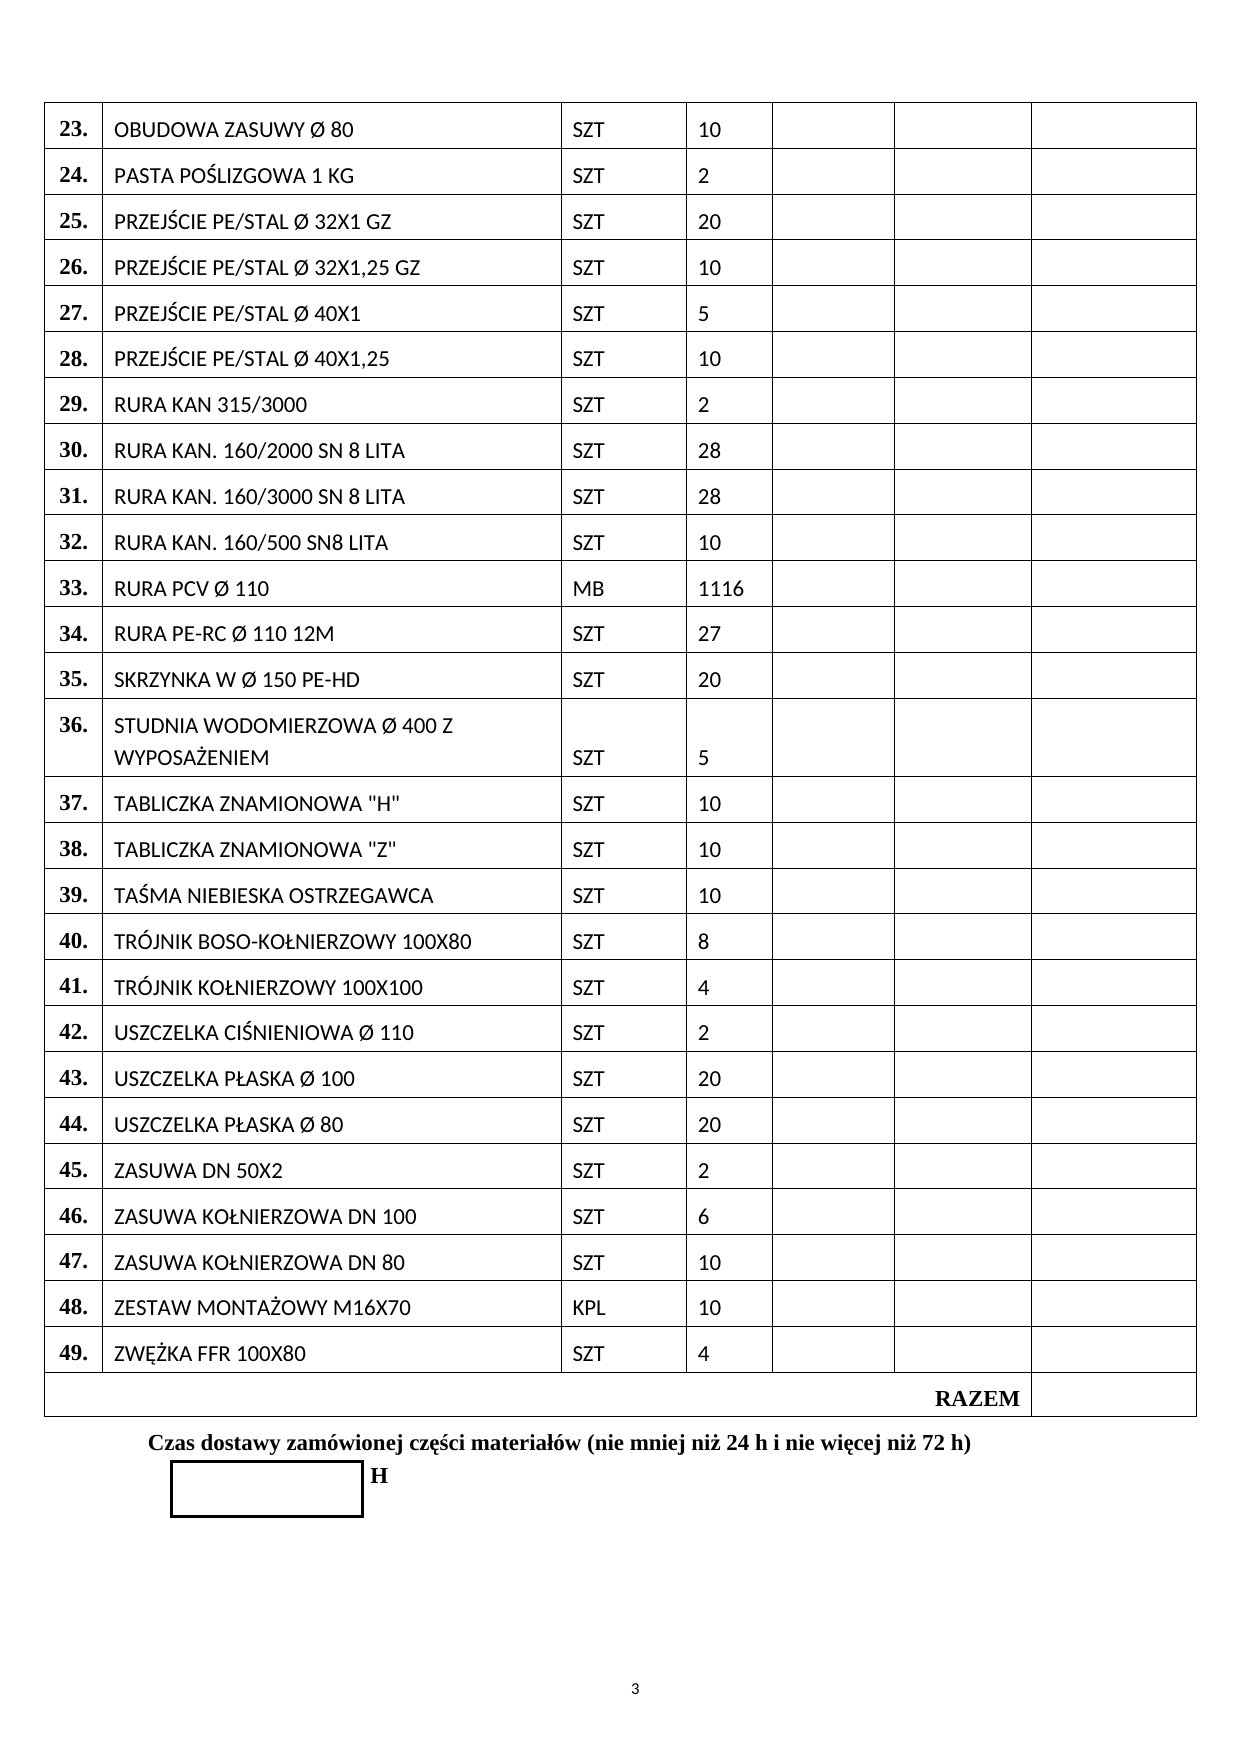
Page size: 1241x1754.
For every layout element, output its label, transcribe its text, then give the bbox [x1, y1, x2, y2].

table_cell SZT [562, 823, 686, 867]
table_cell RAZEM [45, 1373, 1031, 1416]
table_cell [895, 424, 1031, 468]
table_cell [1032, 332, 1196, 377]
table_cell SZT [562, 869, 686, 913]
table_cell [1032, 1098, 1196, 1142]
table_cell PRZEJŚCIE PE/STAL Ø 40X1,25 [103, 332, 561, 377]
table_cell SZT [562, 103, 686, 148]
table_cell [895, 240, 1031, 285]
table_cell 2 [687, 378, 772, 423]
table_cell KPL [562, 1281, 686, 1326]
table_cell 47. [45, 1235, 102, 1280]
table_cell [1032, 1144, 1196, 1188]
table_cell [895, 103, 1031, 148]
table_cell [773, 286, 894, 331]
table_cell [895, 515, 1031, 560]
table_cell [1032, 378, 1196, 423]
table_cell [895, 1098, 1031, 1142]
table_cell [895, 286, 1031, 331]
table_cell [773, 103, 894, 148]
table_cell [1032, 960, 1196, 1005]
table_header H [364, 1460, 1094, 1515]
table_cell [895, 699, 1031, 776]
table_cell 29. [45, 378, 102, 423]
table_cell [895, 1281, 1031, 1326]
table_cell [1032, 424, 1196, 468]
table_cell 28. [45, 332, 102, 377]
table_cell 10 [687, 1235, 772, 1280]
table_cell RURA PE-RC Ø 110 12M [103, 607, 561, 652]
table_cell [773, 1327, 894, 1372]
table_cell [1032, 1235, 1196, 1280]
table_cell PRZEJŚCIE PE/STAL Ø 32X1,25 GZ [103, 240, 561, 285]
table_cell [773, 424, 894, 468]
table_cell 35. [45, 653, 102, 698]
table_cell [1032, 195, 1196, 239]
table_cell 31. [45, 470, 102, 514]
table_cell [773, 378, 894, 423]
table_cell TRÓJNIK KOŁNIERZOWY 100X100 [103, 960, 561, 1005]
table_cell [773, 561, 894, 606]
table_cell RURA KAN. 160/2000 SN 8 LITA [103, 424, 561, 468]
table_cell [895, 470, 1031, 514]
table_cell [773, 1235, 894, 1280]
table_cell [895, 607, 1031, 652]
table_cell 10 [687, 823, 772, 867]
table_cell 1116 [687, 561, 772, 606]
table_cell USZCZELKA CIŚNIENIOWA Ø 110 [103, 1006, 561, 1051]
table_cell 20 [687, 653, 772, 698]
table_cell 8 [687, 914, 772, 959]
table_cell SZT [562, 1144, 686, 1188]
table_cell SZT [562, 286, 686, 331]
table_cell SZT [562, 1189, 686, 1234]
table_cell 32. [45, 515, 102, 560]
table_cell SZT [562, 777, 686, 822]
table_cell [895, 149, 1031, 193]
table_cell 45. [45, 1144, 102, 1188]
table_header [173, 1463, 361, 1515]
table_cell [773, 470, 894, 514]
table_cell [895, 561, 1031, 606]
table_cell 2 [687, 1006, 772, 1051]
table_cell SZT [562, 515, 686, 560]
table_cell SZT [562, 1006, 686, 1051]
table_cell [773, 777, 894, 822]
table_cell [895, 332, 1031, 377]
table_cell 33. [45, 561, 102, 606]
table_cell ZASUWA KOŁNIERZOWA DN 100 [103, 1189, 561, 1234]
table_cell SZT [562, 1052, 686, 1097]
table_cell [895, 1235, 1031, 1280]
table_cell [773, 240, 894, 285]
table_cell [773, 869, 894, 913]
table_cell SKRZYNKA W Ø 150 PE-HD [103, 653, 561, 698]
table_cell SZT [562, 1098, 686, 1142]
table_cell 39. [45, 869, 102, 913]
table_cell [895, 777, 1031, 822]
table_cell TAŚMA NIEBIESKA OSTRZEGAWCA [103, 869, 561, 913]
table_cell OBUDOWA ZASUWY Ø 80 [103, 103, 561, 148]
table_cell RURA KAN. 160/500 SN8 LITA [103, 515, 561, 560]
table_cell PASTA POŚLIZGOWA 1 KG [103, 149, 561, 193]
table_cell [1032, 914, 1196, 959]
table_cell TRÓJNIK BOSO-KOŁNIERZOWY 100X80 [103, 914, 561, 959]
table_cell 4 [687, 1327, 772, 1372]
table_cell [773, 960, 894, 1005]
table_cell [1032, 869, 1196, 913]
table_cell SZT [562, 960, 686, 1005]
table_cell [1032, 823, 1196, 867]
table_cell 38. [45, 823, 102, 867]
table_cell SZT [562, 378, 686, 423]
table_cell 49. [45, 1327, 102, 1372]
table_cell SZT [562, 653, 686, 698]
table_cell 27. [45, 286, 102, 331]
table_cell [1032, 1052, 1196, 1097]
table_cell [895, 378, 1031, 423]
table_cell [773, 1144, 894, 1188]
table_cell [895, 823, 1031, 867]
table_cell 30. [45, 424, 102, 468]
table_cell 43. [45, 1052, 102, 1097]
table_cell [1032, 240, 1196, 285]
table_cell 40. [45, 914, 102, 959]
table_cell 41. [45, 960, 102, 1005]
table_cell 44. [45, 1098, 102, 1142]
table_cell [1032, 561, 1196, 606]
table_cell 24. [45, 149, 102, 193]
table_cell [1032, 1281, 1196, 1326]
table_cell 2 [687, 149, 772, 193]
table_cell SZT [562, 1327, 686, 1372]
table_cell [895, 869, 1031, 913]
table_cell TABLICZKA ZNAMIONOWA "Z" [103, 823, 561, 867]
table_cell PRZEJŚCIE PE/STAL Ø 32X1 GZ [103, 195, 561, 239]
table_cell RURA KAN. 160/3000 SN 8 LITA [103, 470, 561, 514]
table_cell 36. [45, 699, 102, 776]
table_cell ZESTAW MONTAŻOWY M16X70 [103, 1281, 561, 1326]
table_cell MB [562, 561, 686, 606]
table_cell ZWĘŻKA FFR 100X80 [103, 1327, 561, 1372]
table_cell USZCZELKA PŁASKA Ø 100 [103, 1052, 561, 1097]
table_cell [1032, 1189, 1196, 1234]
table_cell 20 [687, 195, 772, 239]
table_cell 10 [687, 869, 772, 913]
table_cell TABLICZKA ZNAMIONOWA "H" [103, 777, 561, 822]
table_cell 5 [687, 286, 772, 331]
table_cell 10 [687, 240, 772, 285]
table_cell [1032, 653, 1196, 698]
table_cell [895, 1189, 1031, 1234]
table_cell [895, 195, 1031, 239]
table_cell 28 [687, 424, 772, 468]
table_cell 23. [45, 103, 102, 148]
table_cell [773, 1281, 894, 1326]
table_cell RURA KAN 315/3000 [103, 378, 561, 423]
table_cell 6 [687, 1189, 772, 1234]
table_cell 5 [687, 699, 772, 776]
table_cell 2 [687, 1144, 772, 1188]
table_cell 20 [687, 1052, 772, 1097]
table_cell STUDNIA WODOMIERZOWA Ø 400 Z WYPOSAŻENIEM [103, 699, 561, 776]
table_cell 37. [45, 777, 102, 822]
table_cell 10 [687, 103, 772, 148]
table_cell ZASUWA KOŁNIERZOWA DN 80 [103, 1235, 561, 1280]
table_cell SZT [562, 1235, 686, 1280]
table_cell [773, 607, 894, 652]
table_cell 48. [45, 1281, 102, 1326]
table_cell [1032, 286, 1196, 331]
table_cell [895, 960, 1031, 1005]
table_cell SZT [562, 149, 686, 193]
table_cell SZT [562, 195, 686, 239]
table_cell [895, 1052, 1031, 1097]
table_cell SZT [562, 607, 686, 652]
table_cell SZT [562, 240, 686, 285]
table_cell [1032, 470, 1196, 514]
table_cell [1032, 1373, 1196, 1416]
table_cell [773, 699, 894, 776]
table_cell [895, 653, 1031, 698]
table_cell SZT [562, 424, 686, 468]
table_cell 4 [687, 960, 772, 1005]
table_cell SZT [562, 914, 686, 959]
table_cell [773, 149, 894, 193]
table_cell [773, 914, 894, 959]
table_cell 10 [687, 777, 772, 822]
table_cell 27 [687, 607, 772, 652]
table_cell [773, 1052, 894, 1097]
table_cell 34. [45, 607, 102, 652]
table_cell [773, 1189, 894, 1234]
table_cell [895, 1144, 1031, 1188]
table_cell 20 [687, 1098, 772, 1142]
table_cell [773, 515, 894, 560]
table_cell [773, 332, 894, 377]
text Czas dostawy zamówionej części materiałów (nie mniej niż 24 h i nie więcej niż 72 h) [148, 1429, 1122, 1456]
table_cell [1032, 515, 1196, 560]
table_cell [895, 914, 1031, 959]
table_cell SZT [562, 470, 686, 514]
table_cell 46. [45, 1189, 102, 1234]
table_cell 26. [45, 240, 102, 285]
table_cell SZT [562, 699, 686, 776]
table_cell [1032, 777, 1196, 822]
table_cell [773, 195, 894, 239]
table_cell [1032, 149, 1196, 193]
table_cell [1032, 103, 1196, 148]
table_cell [773, 653, 894, 698]
table_cell [1032, 607, 1196, 652]
table_cell [895, 1327, 1031, 1372]
table_cell [1032, 1006, 1196, 1051]
table_cell [1032, 1327, 1196, 1372]
table_cell SZT [562, 332, 686, 377]
table_cell 42. [45, 1006, 102, 1051]
table_cell USZCZELKA PŁASKA Ø 80 [103, 1098, 561, 1142]
table_cell 25. [45, 195, 102, 239]
table_cell [1032, 699, 1196, 776]
table_cell PRZEJŚCIE PE/STAL Ø 40X1 [103, 286, 561, 331]
table_cell 28 [687, 470, 772, 514]
table_cell [773, 1006, 894, 1051]
table_cell [773, 1098, 894, 1142]
table_cell [895, 1006, 1031, 1051]
table_cell 10 [687, 1281, 772, 1326]
table_cell ZASUWA DN 50X2 [103, 1144, 561, 1188]
table_cell RURA PCV Ø 110 [103, 561, 561, 606]
table_cell [773, 823, 894, 867]
table_cell 10 [687, 332, 772, 377]
table_cell 10 [687, 515, 772, 560]
